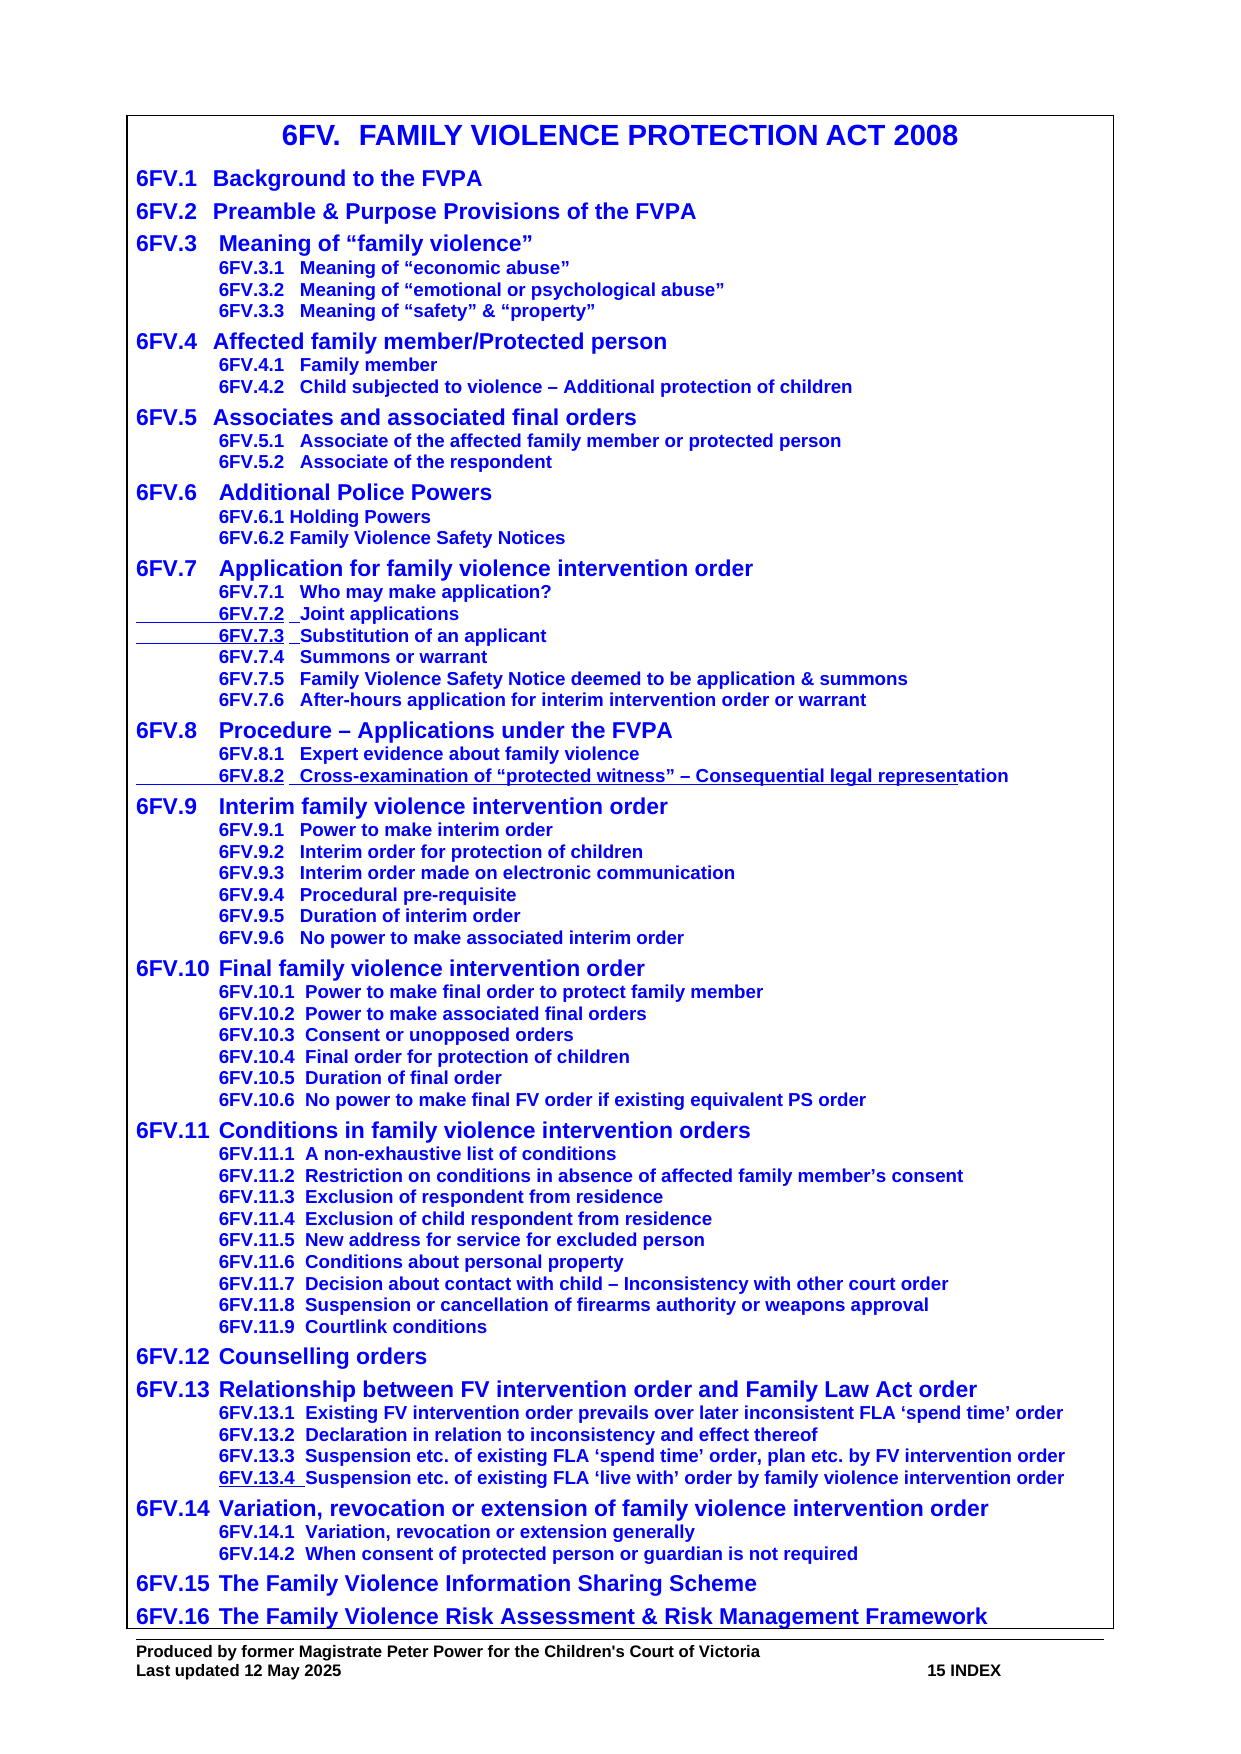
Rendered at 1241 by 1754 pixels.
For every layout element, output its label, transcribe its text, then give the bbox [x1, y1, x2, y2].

text 6FV.11.2 Restriction on conditions in absence of affected family member’s consent [136, 1164, 1104, 1186]
text 6FV.11.3 Exclusion of respondent from residence [136, 1186, 1104, 1208]
text 6FV.14 Variation, revocation or extension of family violence intervention order [128, 1492, 1113, 1521]
text 6FV.4.1 Family member [136, 354, 1104, 376]
text 6FV.8.1 Expert evidence about family violence [136, 743, 1104, 765]
text 6FV.13 Relationship between FV intervention order and Family Law Act order [128, 1373, 1113, 1402]
subtitle 6FV. FAMILY VIOLENCE PROTECTION ACT 2008 [128, 116, 1113, 152]
text 6FV.8 Procedure – Applications under the FVPA [128, 714, 1113, 743]
text 6FV.4 Affected family member/Protected person [128, 324, 1113, 354]
text 6FV.4.2 Child subjected to violence – Additional protection of children [136, 376, 1104, 397]
text 6FV.13.3 Suspension etc. of existing FLA ‘spend time’ order, plan etc. by FV intervention order [136, 1445, 1104, 1467]
text 6FV.11.8 Suspension or cancellation of firearms authority or weapons approval [136, 1294, 1104, 1315]
text 6FV.10.3 Consent or unopposed orders [136, 1024, 1104, 1046]
text 6FV.9.5 Duration of interim order [136, 905, 1104, 927]
text 6FV.16 The Family Violence Risk Assessment & Risk Management Framework [128, 1600, 1113, 1628]
text 6FV.8.2 Cross-examination of “protected witness” – Consequential legal representation [136, 765, 1104, 786]
text 6FV.14.1 Variation, revocation or extension generally [136, 1521, 1104, 1543]
text 6FV.11.9 Courtlink conditions [136, 1315, 1104, 1337]
text 6FV.10.4 Final order for protection of children [136, 1046, 1104, 1067]
text 6FV.2 Preamble & Purpose Provisions of the FVPA [128, 195, 1113, 224]
text 6FV.7.3 Substitution of an applicant [136, 624, 1104, 646]
text 6FV.6 Additional Police Powers [128, 476, 1113, 506]
text 6FV.9 Interim family violence intervention order [128, 789, 1113, 819]
text 6FV.7 Application for family violence intervention order [128, 552, 1113, 581]
text 6FV.3.2 Meaning of “emotional or psychological abuse” [136, 278, 1104, 300]
text 6FV.5.2 Associate of the respondent [136, 451, 1104, 473]
text 6FV.11.7 Decision about contact with child – Inconsistency with other court order [136, 1272, 1104, 1294]
text 6FV.14.2 When consent of protected person or guardian is not required [136, 1543, 1104, 1564]
text 6FV.15 The Family Violence Information Sharing Scheme [128, 1567, 1113, 1597]
text 6FV.13.2 Declaration in relation to inconsistency and effect thereof [136, 1424, 1104, 1445]
text 6FV.9.1 Power to make interim order [136, 819, 1104, 841]
text 6FV.3 Meaning of “family violence” [128, 227, 1113, 257]
text 6FV.13.4 Suspension etc. of existing FLA ‘live with’ order by family violence intervention order [136, 1467, 1104, 1488]
text 6FV.11.5 New address for service for excluded person [136, 1229, 1104, 1251]
text 6FV.6.2 Family Violence Safety Notices [136, 527, 1104, 549]
text 6FV.9.3 Interim order made on electronic communication [136, 862, 1104, 884]
text 6FV.1 Background to the FVPA [128, 162, 1113, 192]
text 6FV.9.4 Procedural pre-requisite [136, 884, 1104, 905]
text 6FV.9.6 No power to make associated interim order [136, 927, 1104, 948]
text 6FV.7.4 Summons or warrant [136, 646, 1104, 667]
text 6FV.9.2 Interim order for protection of children [136, 841, 1104, 862]
text 6FV.7.1 Who may make application? [136, 581, 1104, 603]
text 6FV.10.5 Duration of final order [136, 1067, 1104, 1089]
text 6FV.7.6 After-hours application for interim intervention order or warrant [136, 689, 1104, 711]
text 6FV.11.4 Exclusion of child respondent from residence [136, 1208, 1104, 1229]
text 6FV.11.6 Conditions about personal property [136, 1251, 1104, 1272]
text 6FV.11.1 A non-exhaustive list of conditions [136, 1143, 1104, 1164]
text 6FV.10 Final family violence intervention order [128, 951, 1113, 981]
text 6FV.10.6 No power to make final FV order if existing equivalent PS order [136, 1089, 1104, 1110]
text 6FV.3.1 Meaning of “economic abuse” [136, 257, 1104, 278]
text 6FV.6.1 Holding Powers [136, 506, 1104, 527]
text 6FV.5.1 Associate of the affected family member or protected person [136, 430, 1104, 451]
text 6FV.10.1 Power to make final order to protect family member [136, 981, 1104, 1002]
text 6FV.13.1 Existing FV intervention order prevails over later inconsistent FLA ‘spend time’ order [136, 1402, 1104, 1424]
text 6FV.10.2 Power to make associated final orders [136, 1002, 1104, 1024]
text 6FV.3.3 Meaning of “safety” & “property” [136, 300, 1104, 321]
text 6FV.12 Counselling orders [128, 1340, 1113, 1369]
text 6FV.11 Conditions in family violence intervention orders [128, 1113, 1113, 1143]
text 6FV.7.2 Joint applications [136, 603, 1104, 624]
text 6FV.5 Associates and associated final orders [128, 400, 1113, 430]
text 6FV.7.5 Family Violence Safety Notice deemed to be application & summons [136, 667, 1104, 689]
